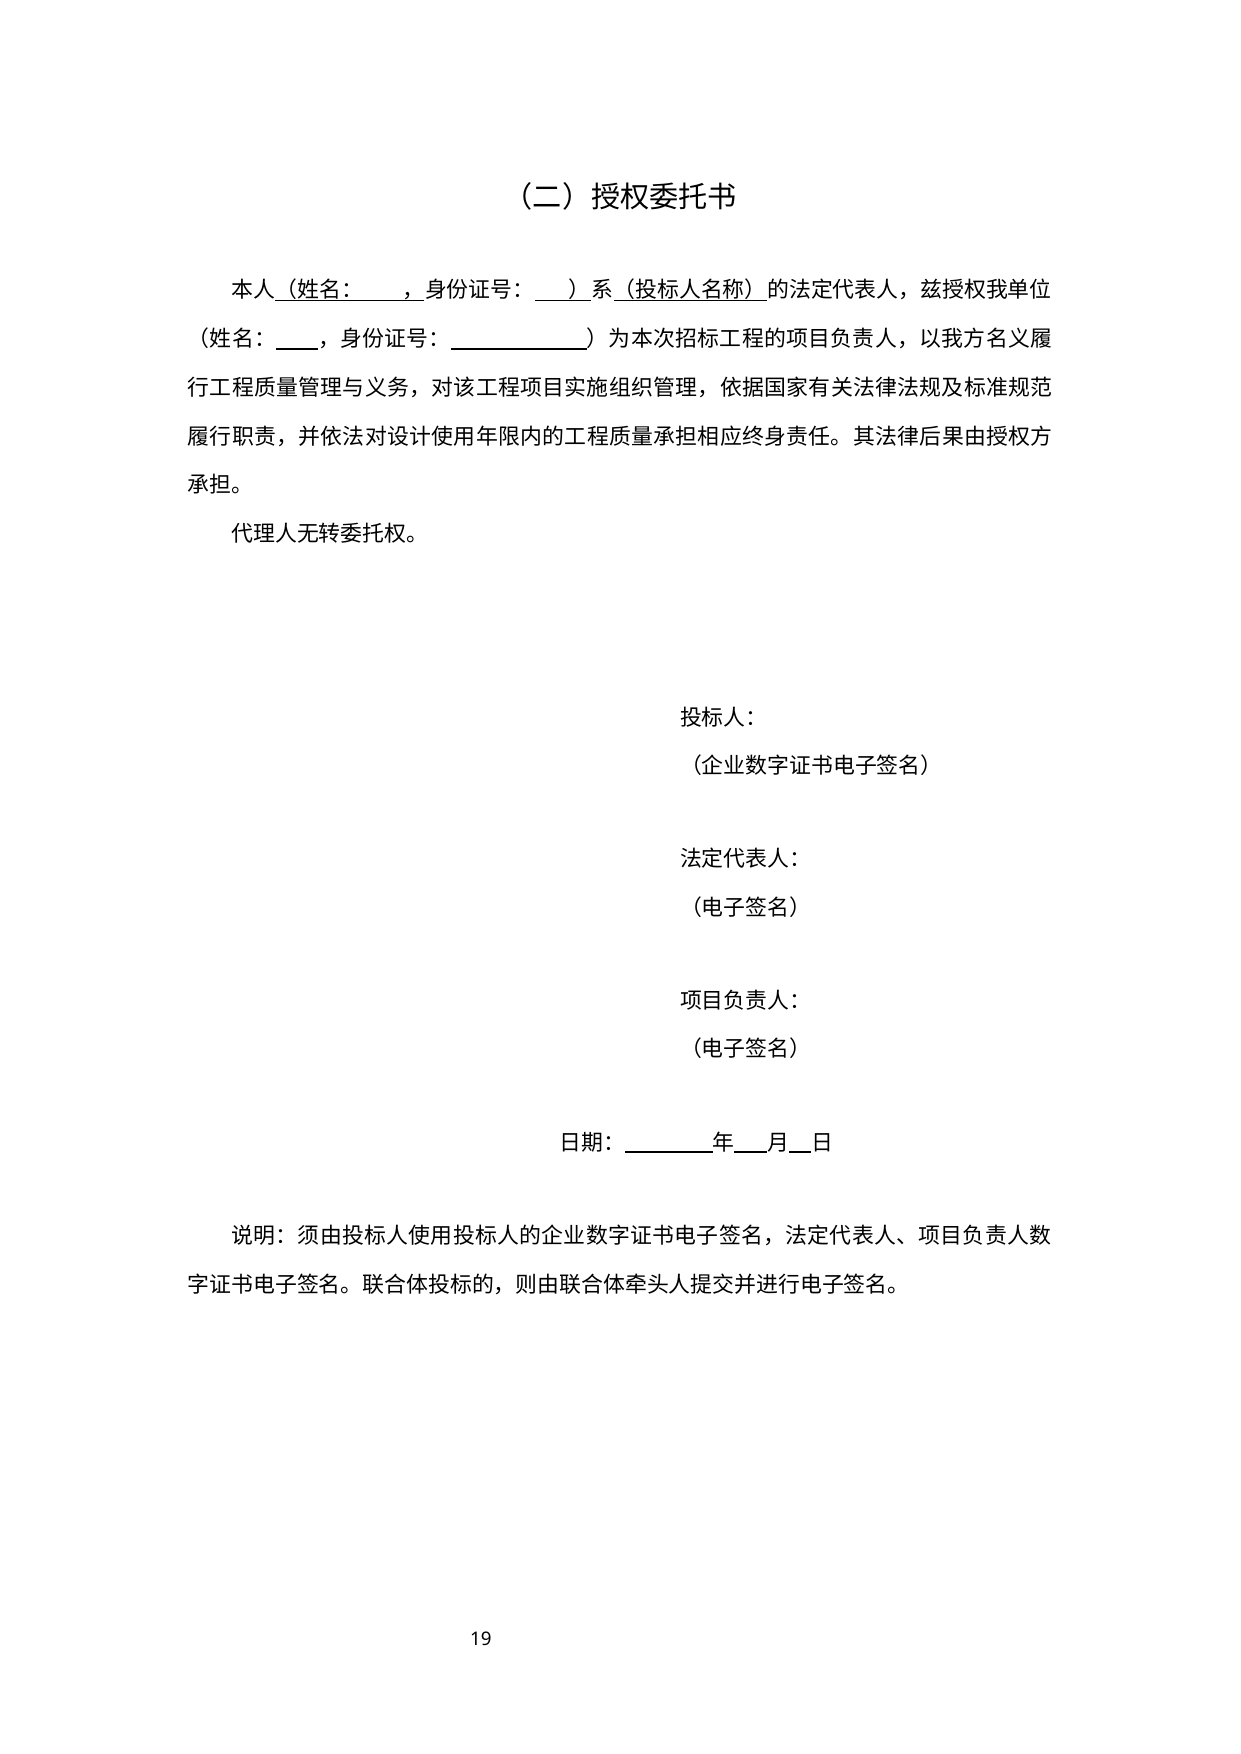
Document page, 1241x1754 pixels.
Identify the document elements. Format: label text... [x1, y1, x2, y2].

text 项目负责人： [187, 983, 1053, 1015]
text （电子签名） [187, 889, 1053, 922]
text （企业数字证书电子签名） [187, 747, 1053, 780]
text 法定代表人： [187, 841, 1053, 873]
text （电子签名） [187, 1031, 1053, 1063]
text 日期： 年 月 日 [187, 1124, 1053, 1157]
text （二）授权委托书 [187, 162, 1053, 227]
text 说明：须由投标人使用投标人的企业数字证书电子签名，法定代表人、项目负责人数字证书电子签名。联合体投标的，则由联合体牵头人提交并进行电子签名。 [187, 1218, 1053, 1299]
text 本人（姓名： ，身份证号： ）系（投标人名称）的法定代表人，兹授权我单位（姓名： ，身份证号： ）为本次招标工程的项目负责人，以我方名义履行工程质量管理与义务，对该工程项目实施组织管理，依据国家有关法律法规及标准规范履行职责，并依法对设计使用年限内的工程质量承担相应终身责任。其法律后果由授权方承担。 [187, 272, 1053, 499]
text 代理人无转委托权。 [187, 515, 1053, 548]
text 投标人： [187, 699, 1053, 732]
